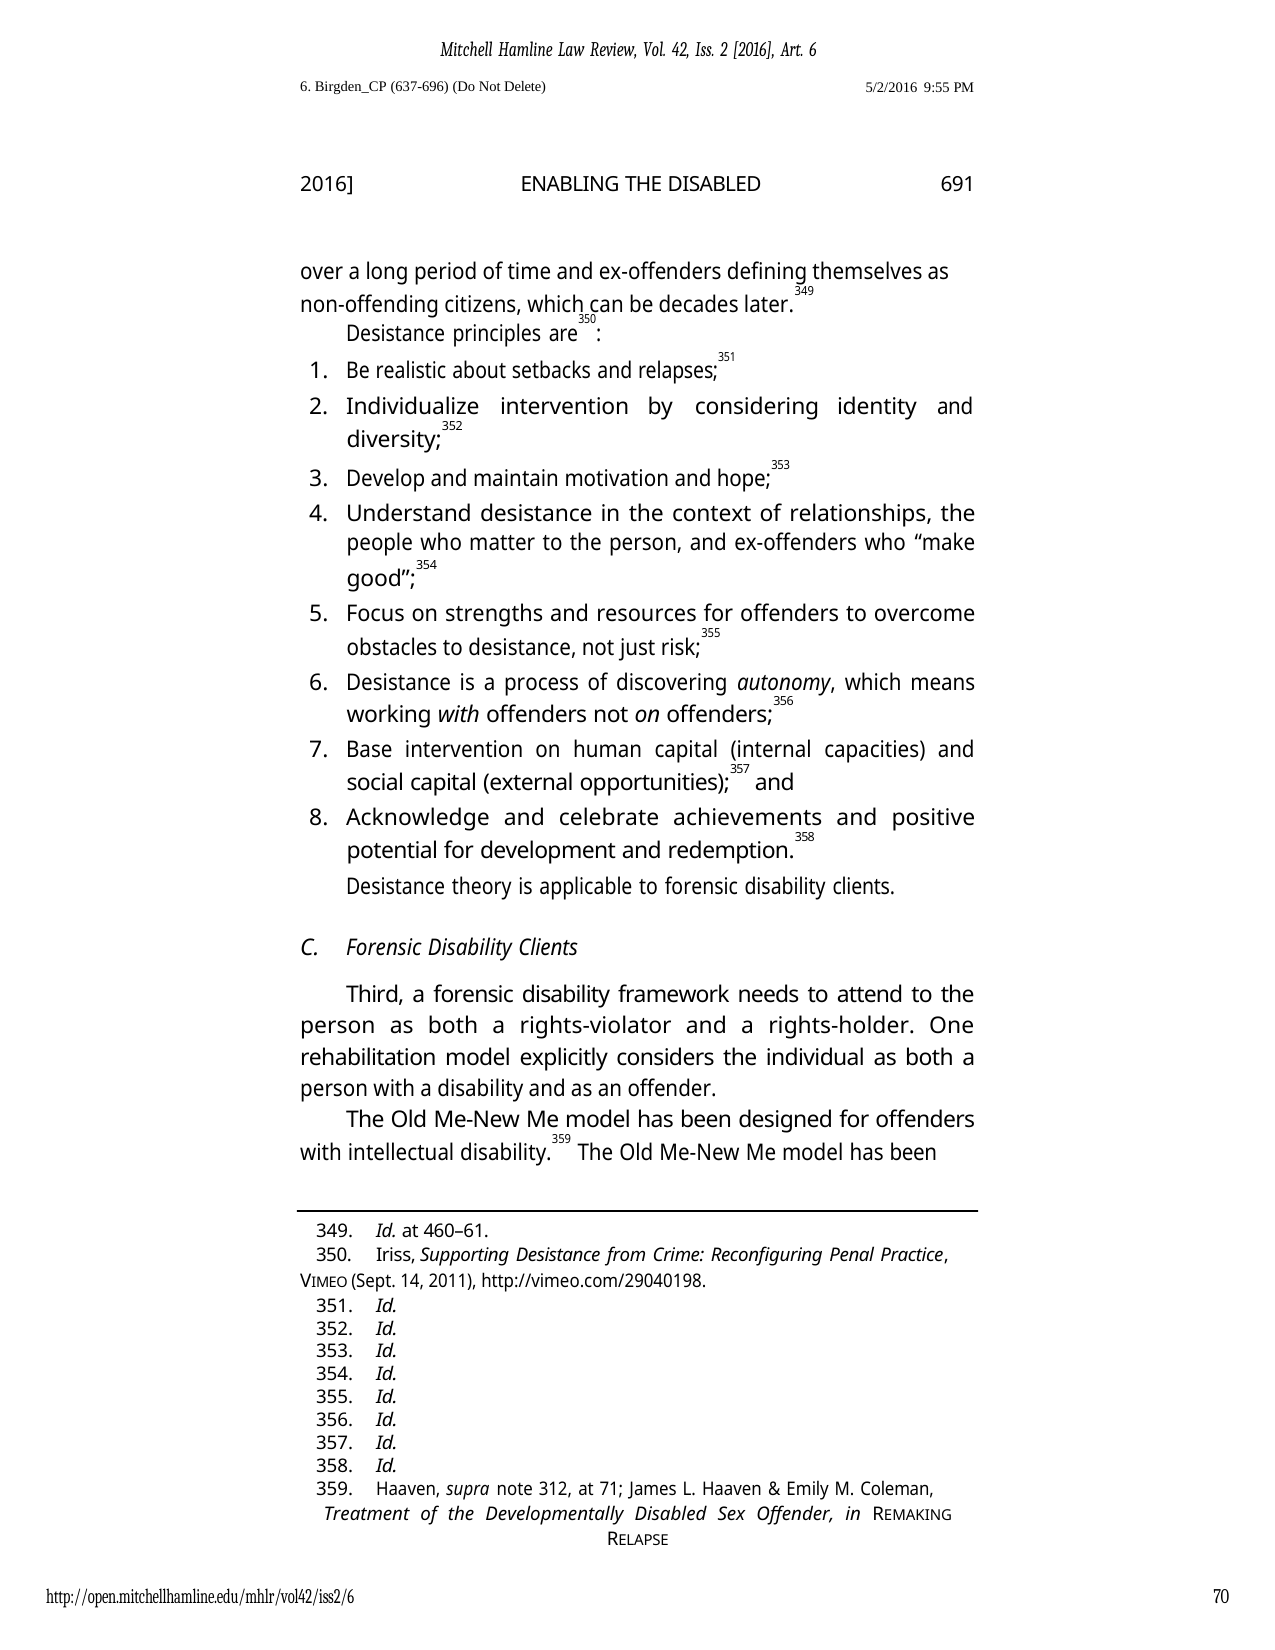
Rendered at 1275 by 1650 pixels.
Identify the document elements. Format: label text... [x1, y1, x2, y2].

list Understand desistance in the context of relationships, the people who matter to the person, and ex-offenders who “make good”;354 [309, 498, 975, 593]
list Id. at 460–61. [316, 1219, 1156, 1242]
list Acknowledge and celebrate achievements and positive potential for development and redemption.358 [309, 803, 976, 866]
text Desistance principles are350: [346, 319, 1156, 346]
text 2016] ENABLING THE DISABLED 691 [300, 169, 1156, 197]
list Id. [316, 1385, 1156, 1408]
list Be realistic about setbacks and relapses;351 [309, 348, 1156, 385]
list Base intervention on human capital (internal capacities) and social capital (external opportunities);357 and [309, 734, 975, 797]
list Focus on strengths and resources for offenders to overcome obstacles to desistance, not just risk;355 [309, 599, 976, 662]
list Desistance is a process of discovering autonomy, which means working with offenders not on offenders;356 [309, 668, 975, 729]
list Id. [316, 1317, 1156, 1339]
text Desistance theory is applicable to forensic disability clients. [346, 870, 1156, 901]
list Id. [316, 1431, 1156, 1454]
text The Old Me-New Me model has been designed for offenders with intellectual disability.359 The Old Me-New Me model has been [300, 1104, 975, 1167]
text over a long period of time and ex-offenders defining themselves as non-offending citizens, which can be decades later.349 [300, 257, 975, 319]
list Id. [316, 1454, 1156, 1477]
list Iriss, Supporting Desistance from Crime: Reconfiguring Penal Practice, VIMEO (Sept. 14, 2011), http://vimeo.com/29040198. [300, 1242, 975, 1293]
list Id. [316, 1339, 1156, 1362]
text Treatment of the Developmentally Disabled Sex Offender, in Remaking Relapse [298, 1500, 977, 1551]
list Haaven, supra note 312, at 71; James L. Haaven & Emily M. Coleman, [316, 1477, 1156, 1500]
text Third, a forensic disability framework needs to attend to the person as both a rights-violator and a rights-holder. One rehabilitation model explicitly considers the individual as both a person with a disability and as an offender. [300, 978, 975, 1103]
list Id. [316, 1294, 1156, 1317]
list Develop and maintain motivation and hope;353 [309, 456, 1156, 493]
list Id. [316, 1362, 1156, 1385]
list Forensic Disability Clients [300, 931, 1156, 962]
list Individualize intervention by considering identity and diversity;352 [309, 391, 975, 454]
list Id. [316, 1408, 1156, 1431]
